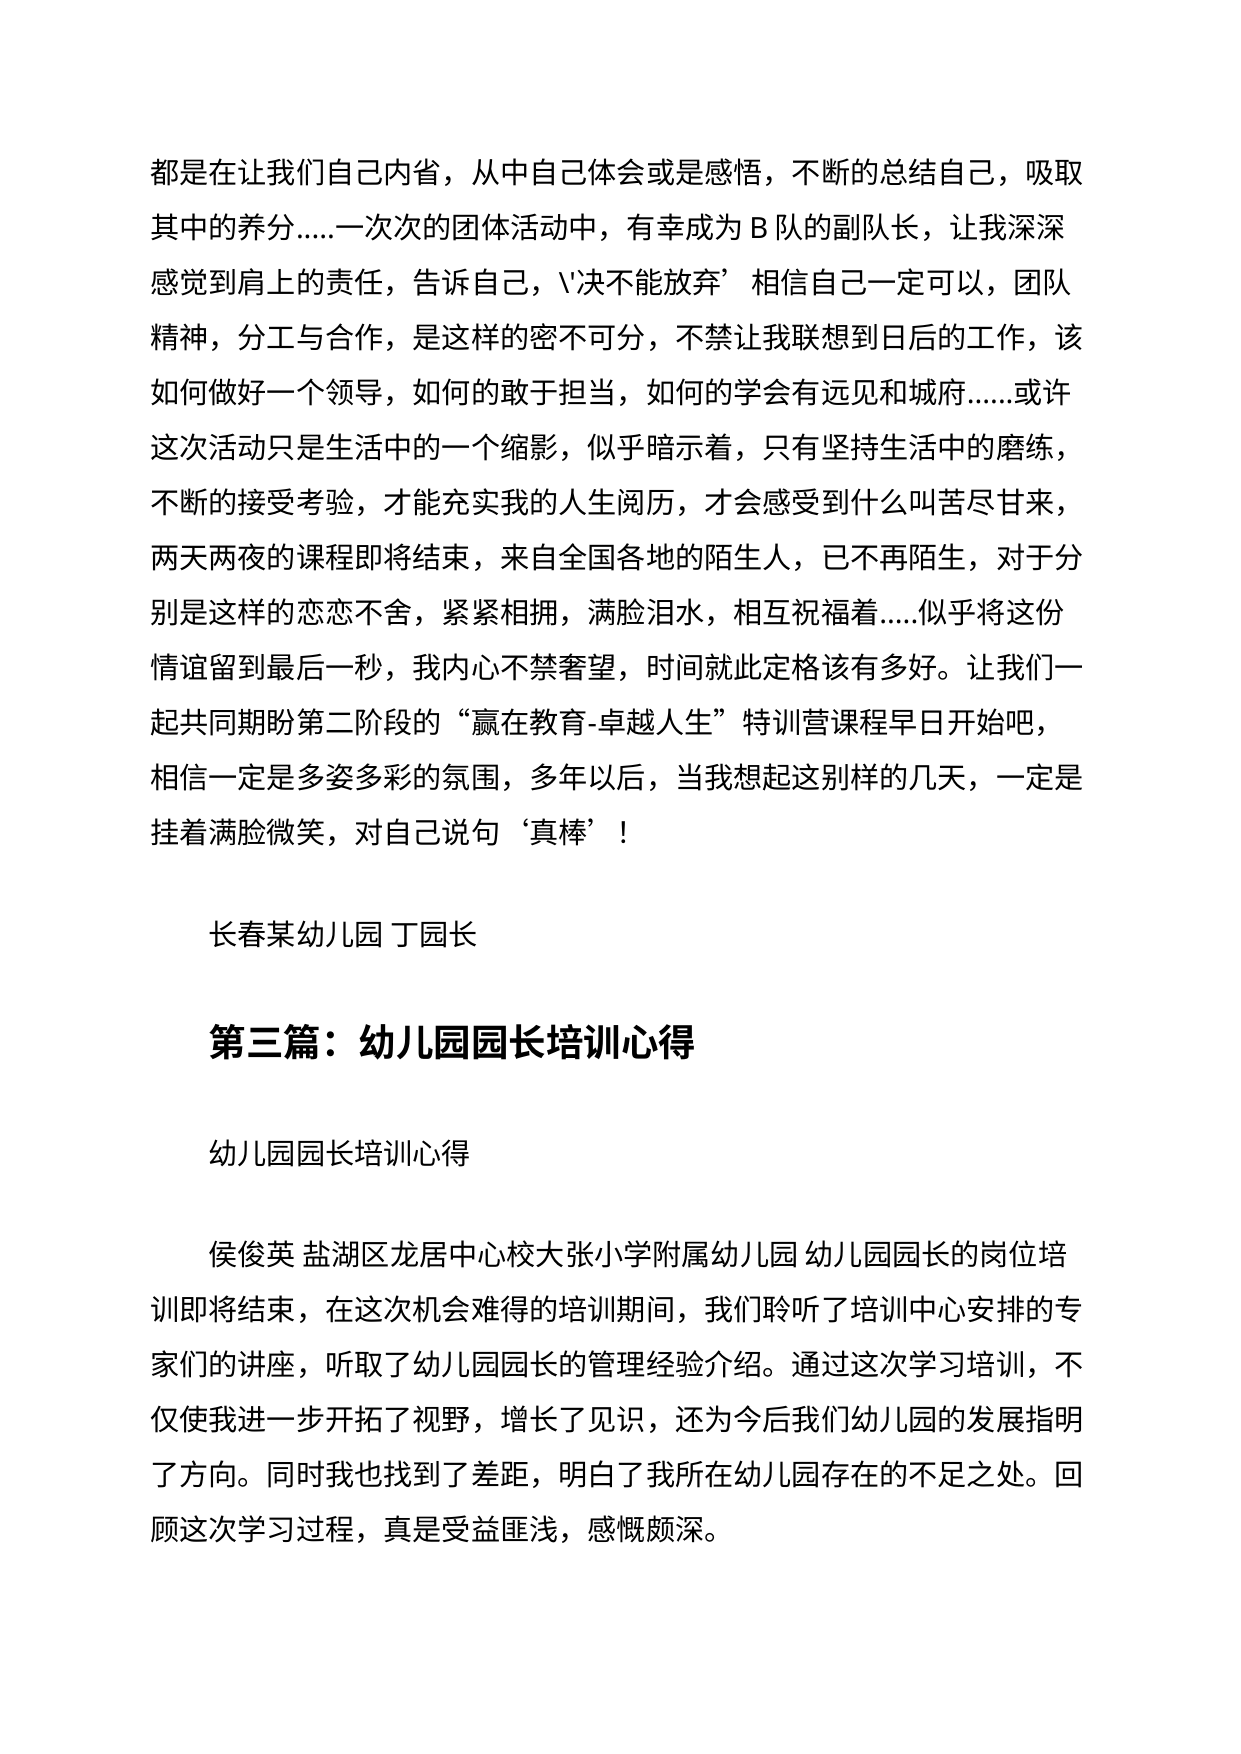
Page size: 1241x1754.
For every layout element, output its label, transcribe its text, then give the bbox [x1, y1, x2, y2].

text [150, 150, 1090, 852]
text 第三篇：幼儿园园长培训心得 [150, 1013, 1090, 1067]
text 长春某幼儿园 丁园长 [150, 911, 1090, 953]
text 侯俊英 盐湖区龙居中心校大张小学附属幼儿园 幼儿园园长的岗位培训即将结束，在这次机会难得的培训期间，我们聆听了培训中心安排的专家们的讲座，听取了幼儿园园长的管理经验介绍。通过这次学习培训，不仅使我进一步开拓了视野，增长了见识，还为今后我们幼儿园的发展指明了方向。同时我也找到了差距，明白了我所在幼儿园存在的不足之处。回顾这次学习过程，真是受益匪浅，感慨颇深。 [150, 1232, 1090, 1549]
text 幼儿园园长培训心得 [150, 1130, 1090, 1172]
